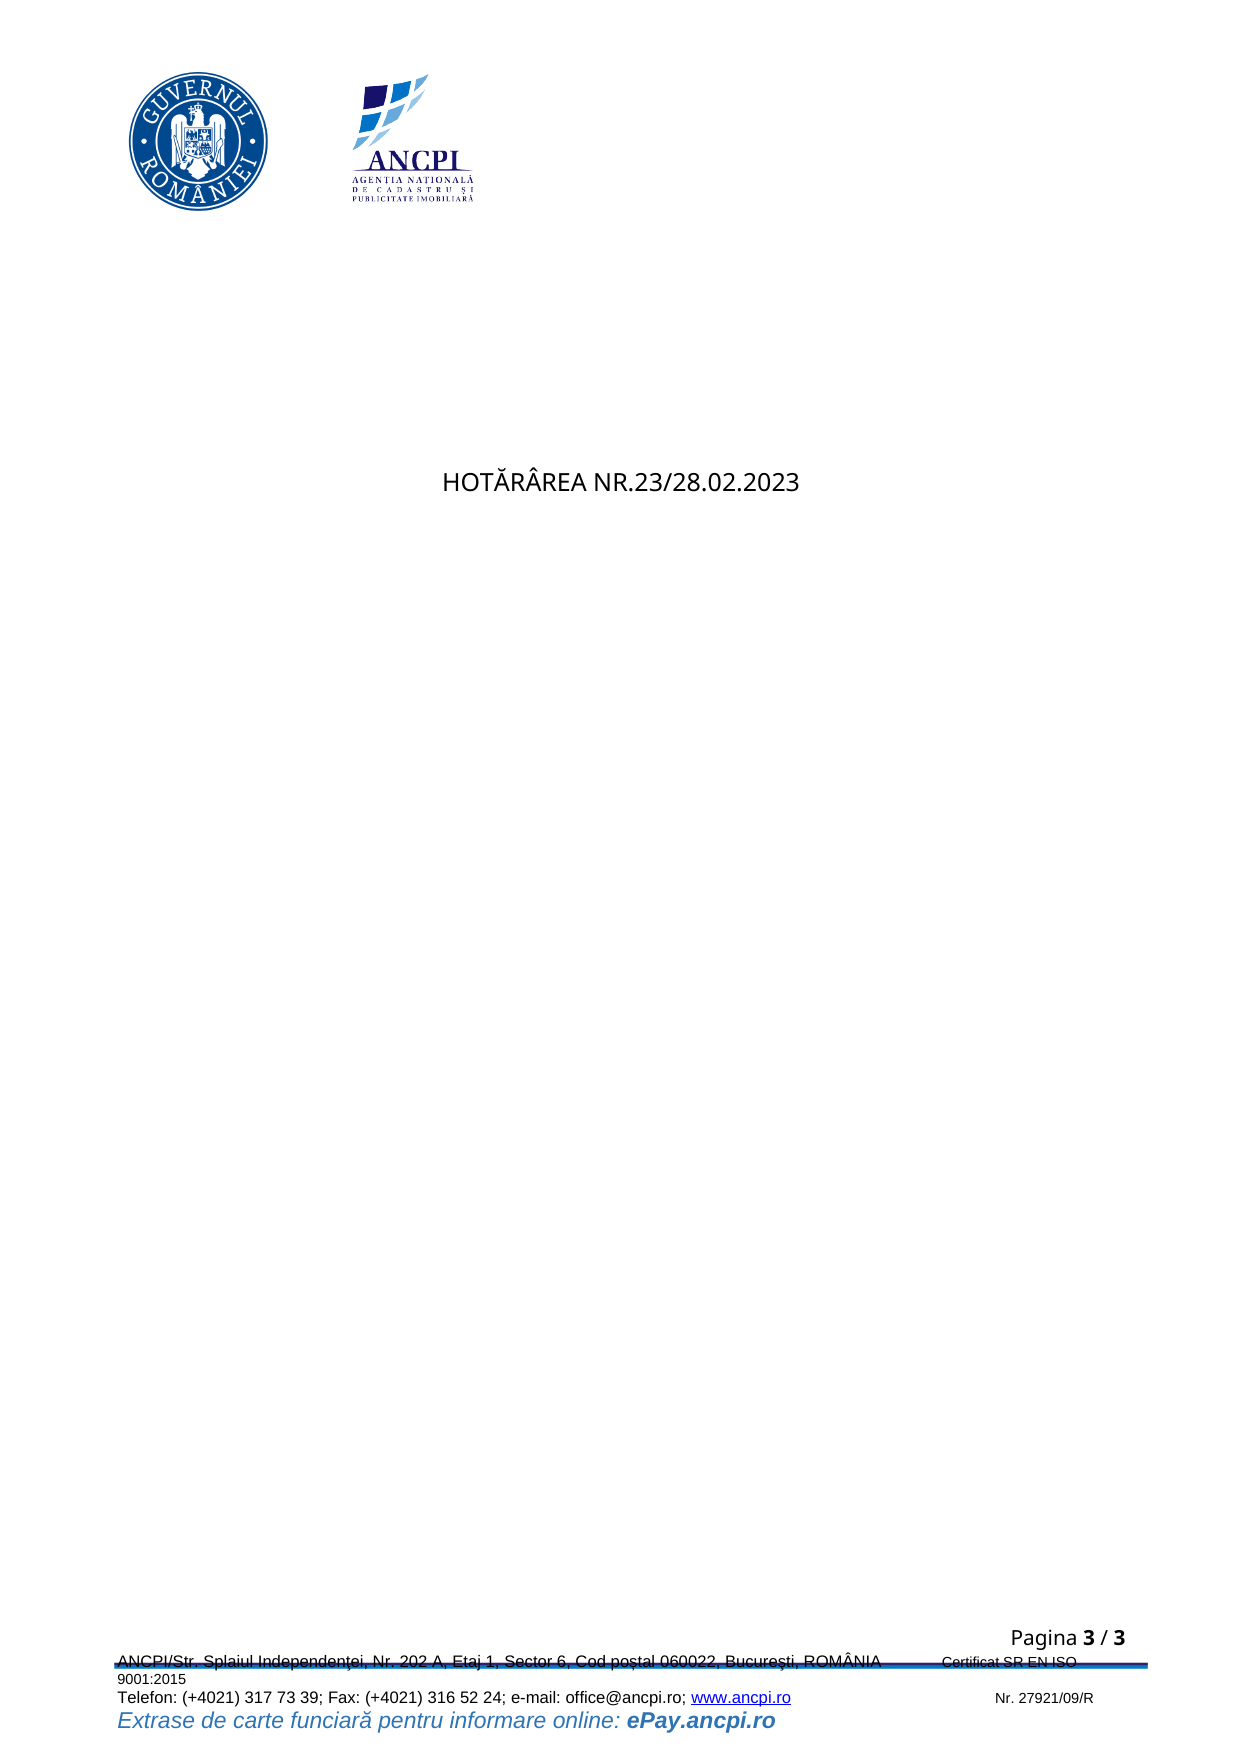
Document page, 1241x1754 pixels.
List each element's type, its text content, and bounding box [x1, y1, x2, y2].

picture [1067, 1658, 1074, 1666]
picture [283, 1658, 291, 1666]
picture [765, 1658, 775, 1666]
picture [598, 1658, 603, 1666]
picture [517, 1658, 534, 1666]
picture [631, 1658, 638, 1666]
picture [252, 1658, 259, 1666]
picture [967, 1658, 973, 1666]
picture [338, 63, 487, 212]
picture [410, 1658, 415, 1666]
picture [1057, 1658, 1067, 1666]
picture [466, 1658, 474, 1666]
picture [806, 1658, 817, 1666]
picture [604, 1658, 611, 1666]
picture [680, 1658, 685, 1666]
picture [997, 1658, 1011, 1666]
picture [577, 1658, 594, 1666]
picture [793, 1658, 804, 1666]
picture [662, 1658, 667, 1666]
picture [841, 1658, 846, 1666]
picture [1005, 1658, 1014, 1666]
picture [507, 1658, 522, 1666]
picture [696, 1658, 726, 1666]
picture [352, 1658, 360, 1666]
picture [315, 1658, 320, 1666]
picture [690, 1658, 695, 1666]
picture [206, 1658, 215, 1666]
picture [868, 1658, 874, 1666]
picture [362, 1658, 373, 1666]
picture [455, 1658, 464, 1666]
picture [114, 1658, 121, 1669]
picture [1054, 1658, 1063, 1666]
picture [320, 1658, 325, 1666]
picture [226, 1658, 233, 1666]
picture [301, 1658, 309, 1666]
picture [387, 1658, 410, 1666]
picture [416, 1658, 436, 1666]
picture [1030, 1658, 1038, 1666]
picture [779, 1658, 787, 1666]
picture [1075, 1658, 1148, 1669]
picture [817, 1658, 826, 1666]
picture [191, 1658, 212, 1666]
picture [127, 71, 269, 212]
picture [440, 1658, 453, 1666]
picture [770, 1658, 783, 1666]
picture [480, 1658, 489, 1666]
picture [142, 1658, 153, 1666]
picture [536, 1658, 544, 1666]
picture [1039, 1658, 1045, 1666]
picture [654, 1658, 662, 1666]
picture [943, 1658, 966, 1666]
picture [878, 1658, 943, 1666]
picture [175, 1658, 184, 1666]
picture [279, 1658, 288, 1666]
picture [491, 1658, 513, 1666]
picture [617, 1658, 627, 1666]
picture [627, 1658, 635, 1666]
picture [833, 1658, 839, 1666]
picture [640, 1658, 648, 1666]
picture [744, 1658, 754, 1666]
picture [975, 1658, 996, 1666]
picture [329, 1658, 337, 1666]
picture [1021, 1658, 1028, 1666]
picture [348, 1658, 357, 1666]
picture [728, 1658, 737, 1666]
picture [155, 1658, 165, 1666]
picture [273, 1658, 278, 1666]
picture [326, 1658, 334, 1666]
picture [1046, 1658, 1052, 1666]
picture [297, 1658, 306, 1666]
picture [170, 1658, 181, 1666]
picture [671, 1658, 680, 1666]
text HOTĂRÂREA NR.23/28.02.2023 [117, 465, 1125, 499]
picture [558, 1658, 577, 1666]
picture [549, 1658, 558, 1666]
